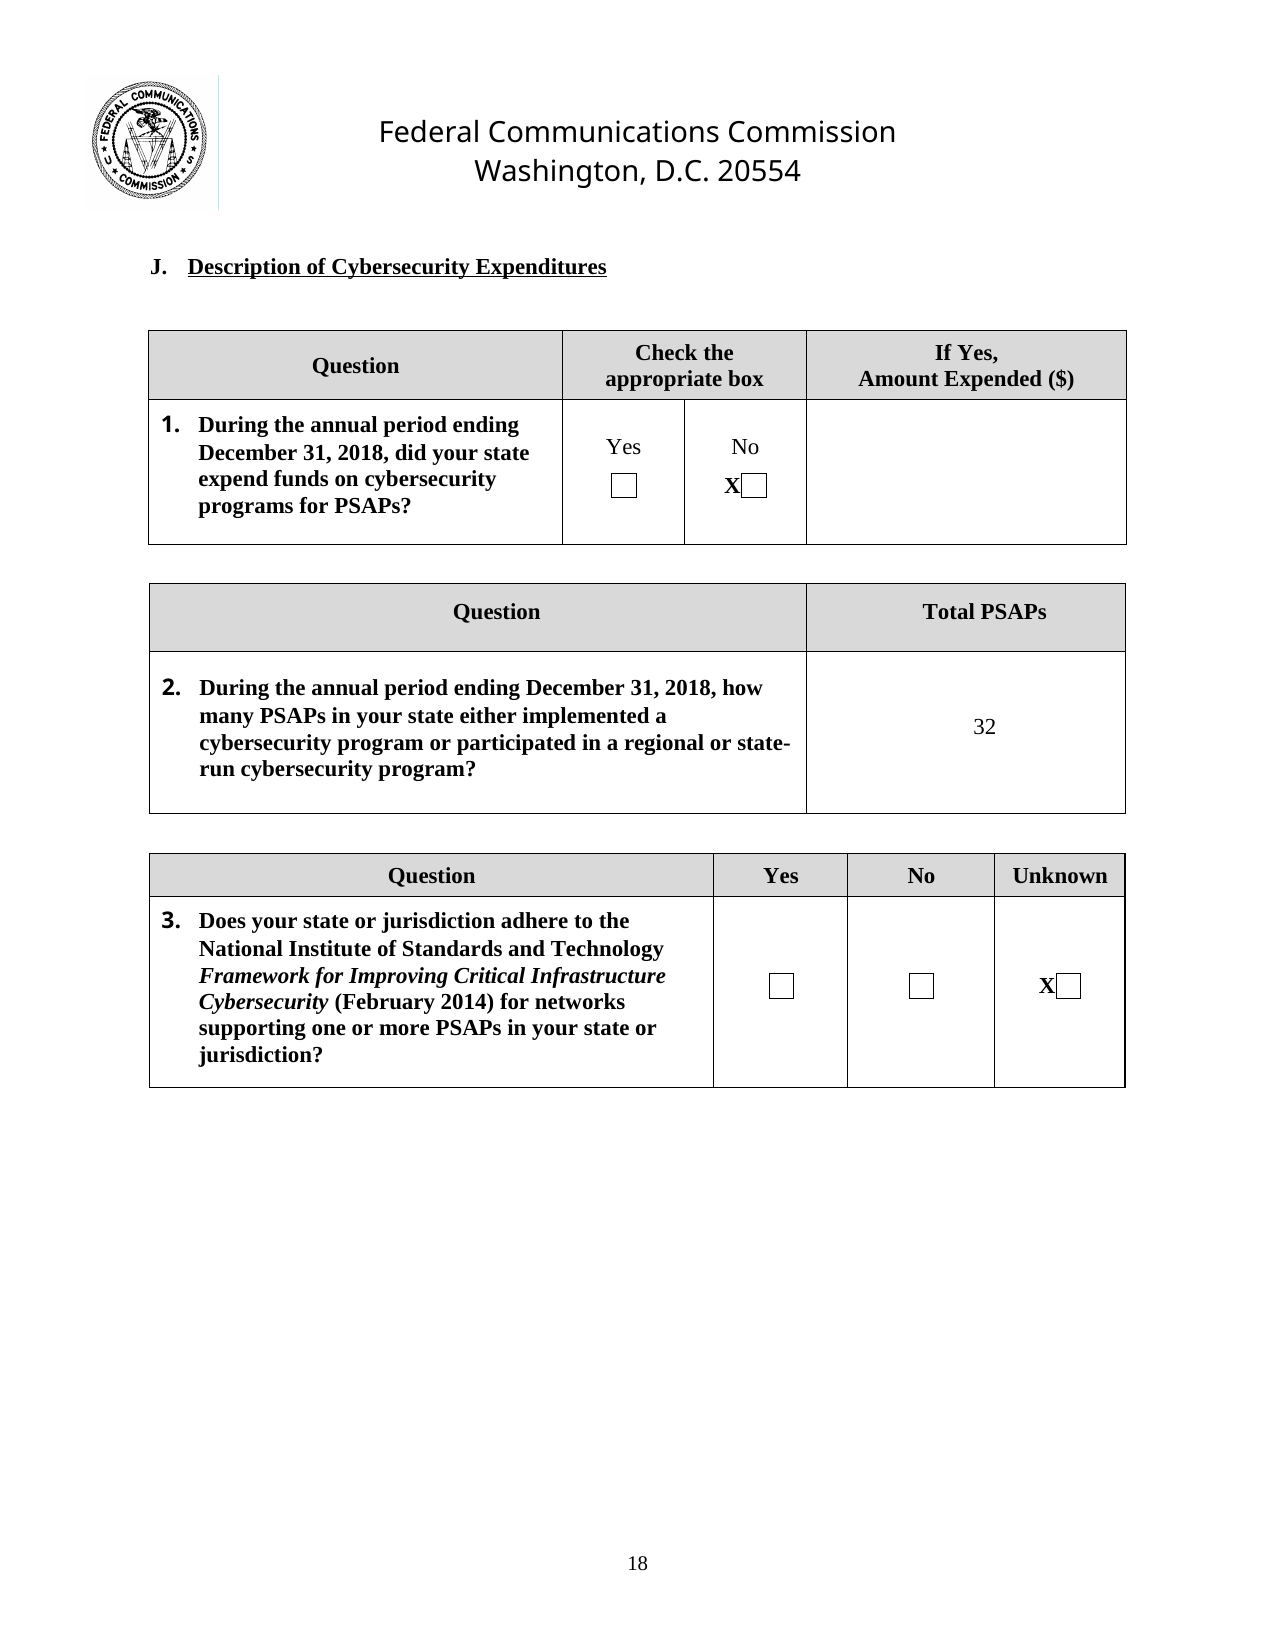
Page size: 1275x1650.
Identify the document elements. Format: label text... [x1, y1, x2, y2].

table_cell [807, 400, 1126, 543]
table_header Yes [714, 854, 847, 896]
table_header If Yes, Amount Expended ($) [807, 331, 1126, 399]
table_cell X [995, 897, 1124, 1087]
table_header Question [150, 854, 713, 896]
table_cell No X [685, 400, 806, 543]
table_cell Yes [563, 400, 684, 543]
table_cell 32 [807, 652, 1125, 813]
table_cell During the annual period ending December 31, 2018, how many PSAPs in your state either implemented a cybersecurity program or participated in a regional or state-run cybersecurity program? [150, 652, 806, 813]
list Description of Cybersecurity Expenditures [150, 253, 1125, 279]
table_header No [848, 854, 994, 896]
table_cell During the annual period ending December 31, 2018, did your state expend funds on cybersecurity programs for PSAPs? [149, 400, 562, 543]
table_cell [714, 897, 847, 1087]
picture [83, 75, 219, 210]
table_cell [848, 897, 994, 1087]
table_header Question [149, 331, 562, 399]
table_cell Does your state or jurisdiction adhere to the National Institute of Standards and Technology Framework for Improving Critical Infrastructure Cybersecurity (February 2014) for networks supporting one or more PSAPs in your state or jurisdiction? [150, 897, 713, 1087]
table_header Unknown [995, 854, 1124, 896]
table_header Check the appropriate box [563, 331, 806, 399]
table_header Total PSAPs [807, 584, 1125, 651]
table_header Question [150, 584, 806, 651]
